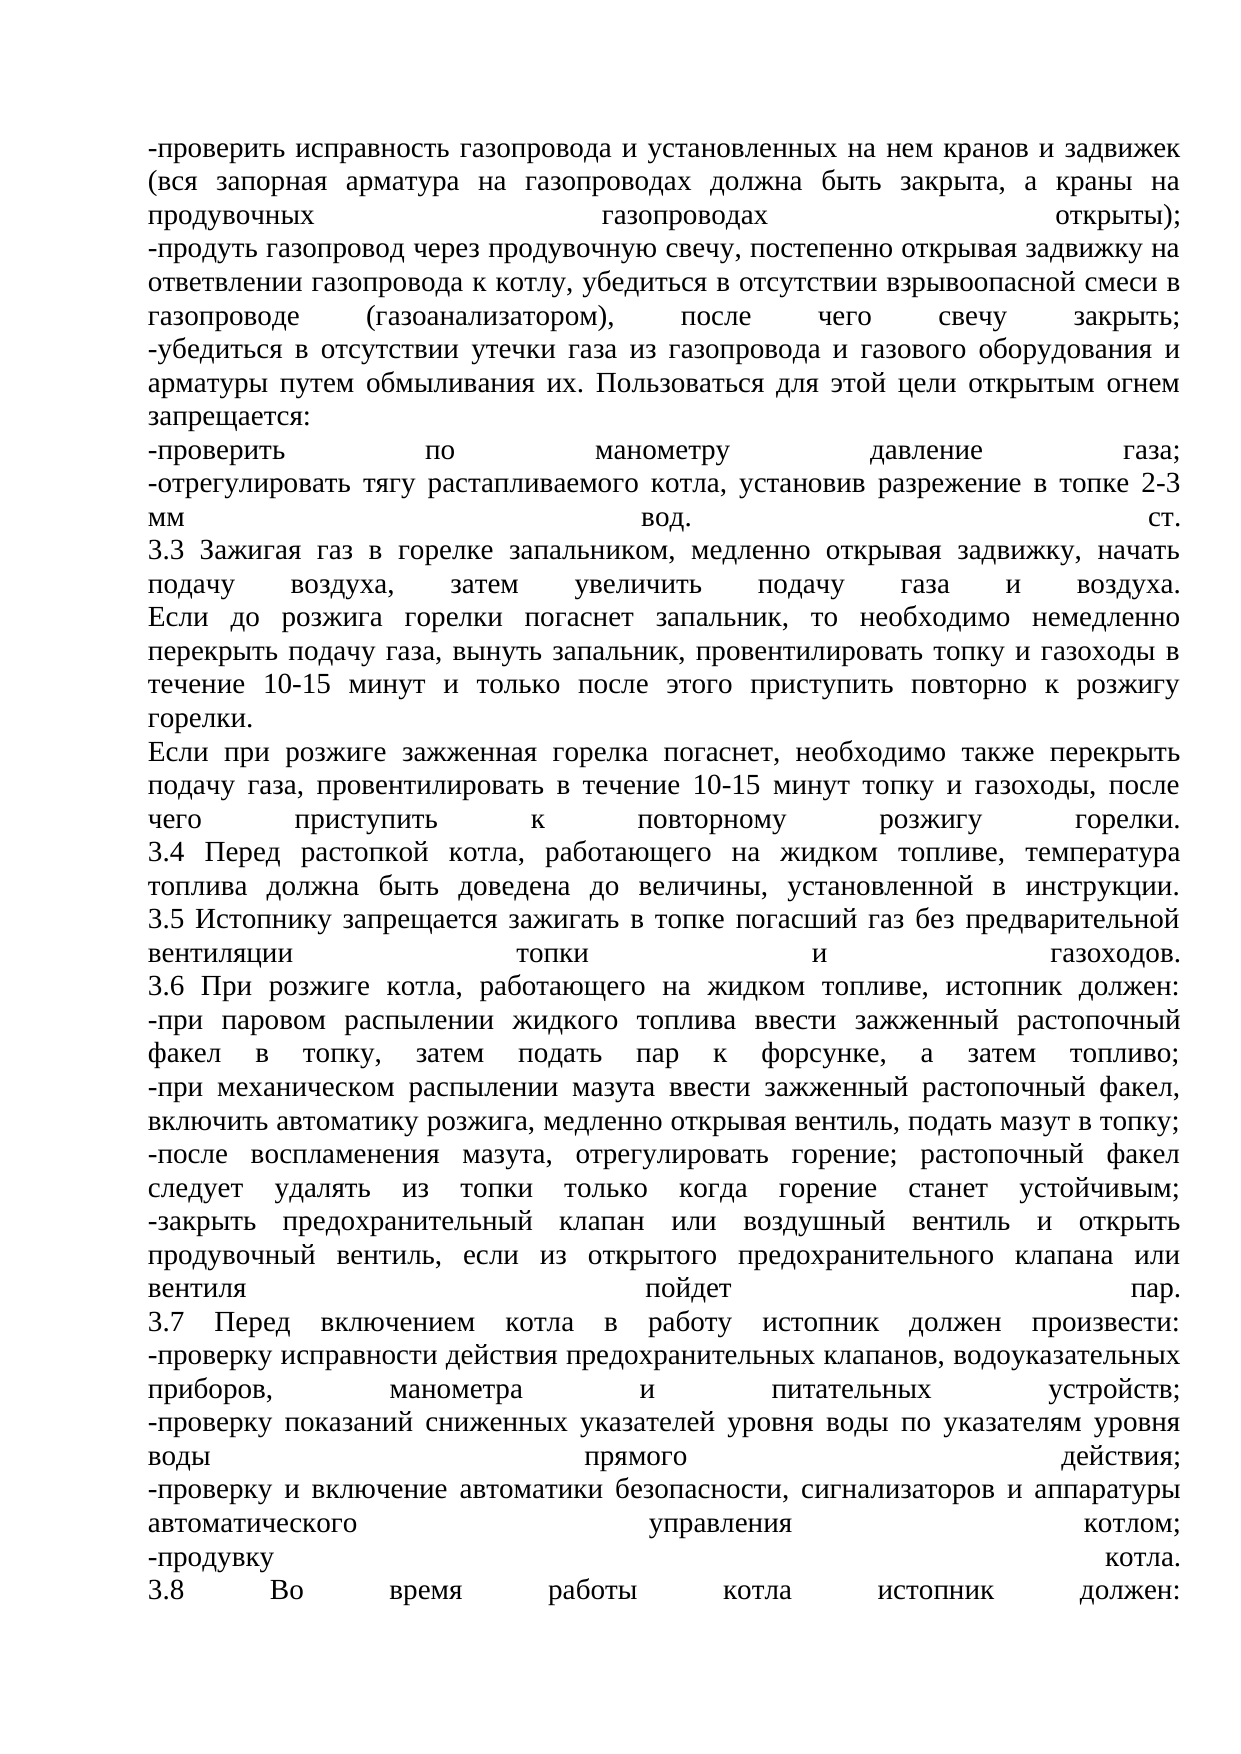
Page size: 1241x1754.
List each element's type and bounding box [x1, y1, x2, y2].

text [148, 118, 1181, 1606]
